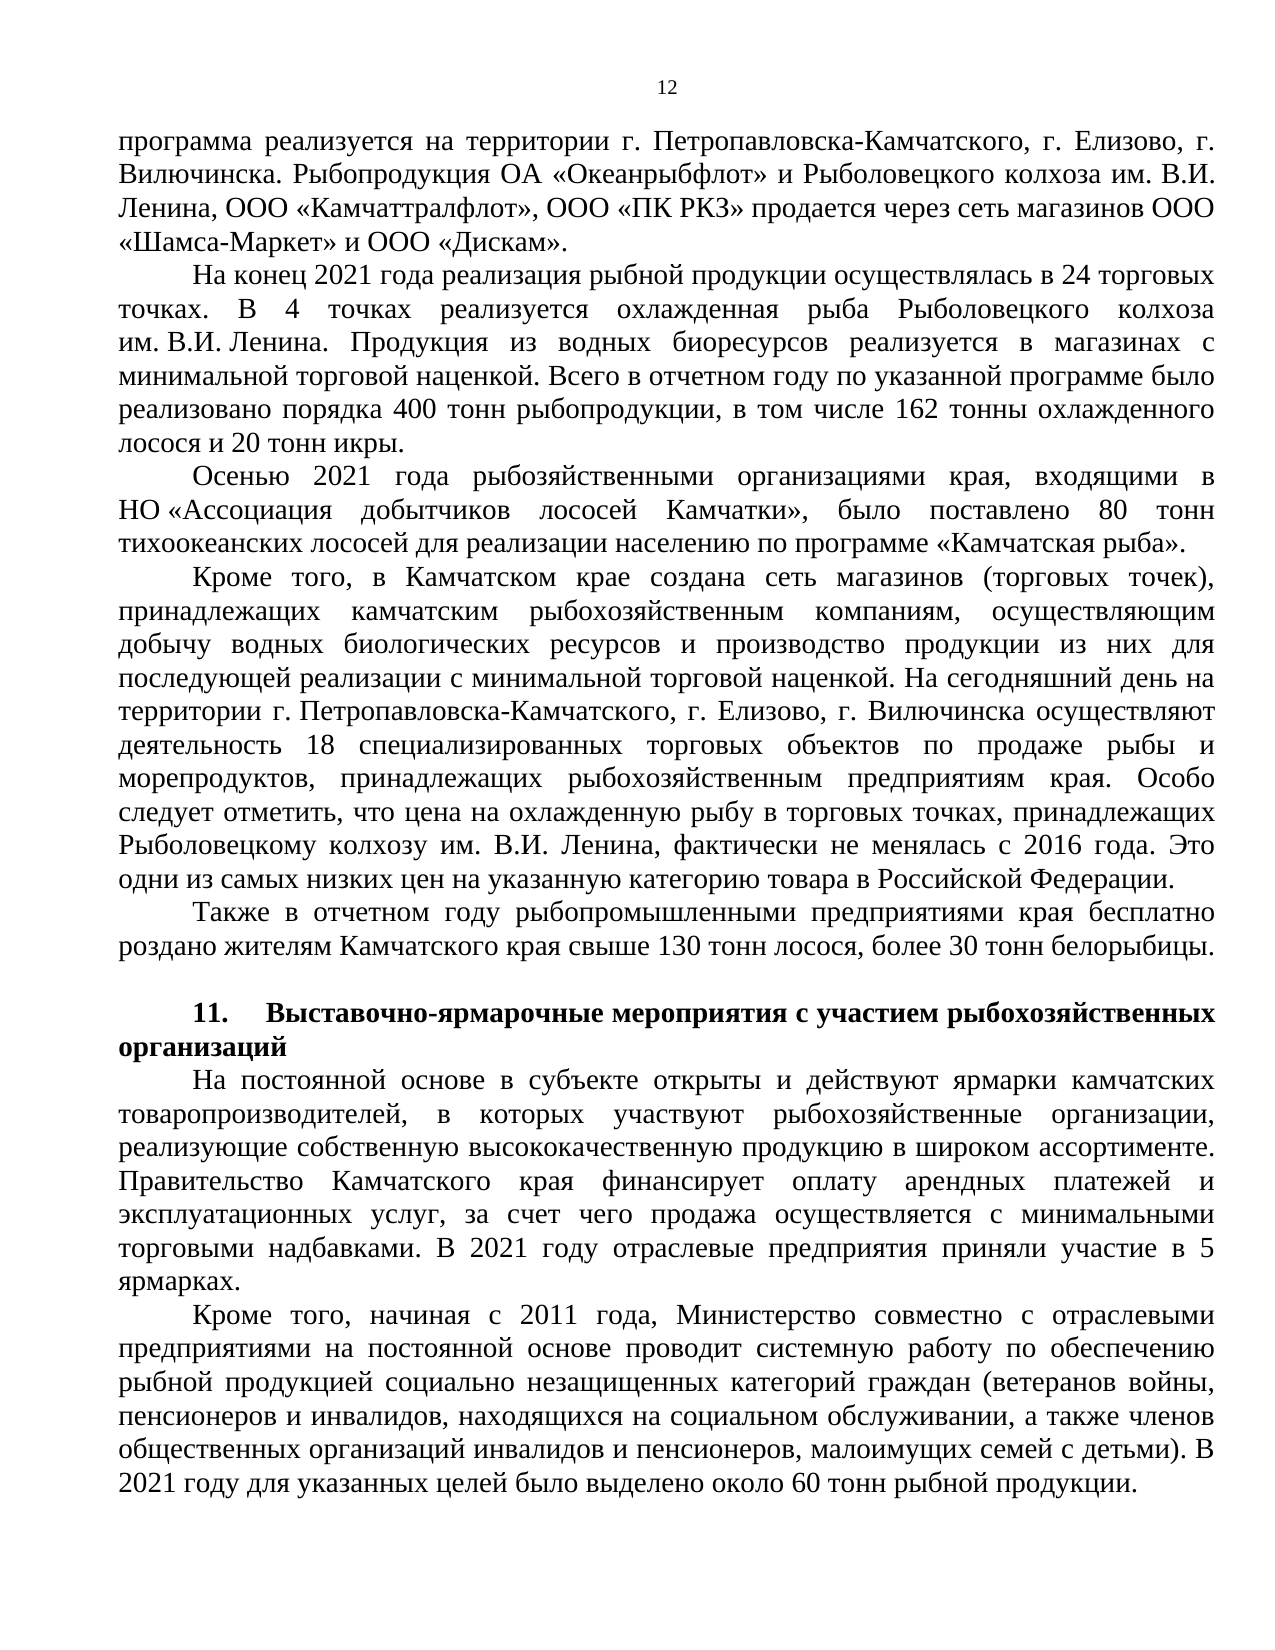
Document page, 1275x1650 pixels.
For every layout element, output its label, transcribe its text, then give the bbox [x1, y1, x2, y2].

text Кроме того, в Камчатском крае создана сеть магазинов (торговых точек), принадлежащих камчатским рыбохозяйственным компаниям, осуществляющим добычу водных биологических ресурсов и производство продукции из них для последующей реализации с минимальной торговой наценкой. На сегодняшний день на территории г. Петропавловска-Камчатского, г. Елизово, г. Вилючинска осуществляют деятельность 18 специализированных торговых объектов по продаже рыбы и морепродуктов, принадлежащих рыбохозяйственным предприятиям края. Особо следует отметить, что цена на охлажденную рыбу в торговых точках, принадлежащих Рыболовецкому колхозу им. В.И. Ленина, фактически не менялась с 2016 года. Это одни из самых низких цен на указанную категорию товара в Российской Федерации. [118, 559, 1216, 894]
list Выставочно-ярмарочные мероприятия с участием рыбохозяйственных организаций [118, 995, 1216, 1062]
text На постоянной основе в субъекте открыты и действуют ярмарки камчатских товаропроизводителей, в которых участвуют рыбохозяйственные организации, реализующие собственную высококачественную продукцию в широком ассортименте. Правительство Камчатского края финансирует оплату арендных платежей и эксплуатационных услуг, за счет чего продажа осуществляется с минимальными торговыми надбавками. В 2021 году отраслевые предприятия приняли участие в 5 ярмарках. [118, 1062, 1216, 1297]
text Осенью 2021 года рыбозяйственными организациями края, входящими в НО «Ассоциация добытчиков лососей Камчатки», было поставлено 80 тонн тихоокеанских лососей для реализации населению по программе «Камчатская рыба». [118, 458, 1216, 559]
text Также в отчетном году рыбопромышленными предприятиями края бесплатно роздано жителям Камчатского края свыше 130 тонн лосося, более 30 тонн белорыбицы. [118, 894, 1216, 962]
text Кроме того, начиная с 2011 года, Министерство совместно с отраслевыми предприятиями на постоянной основе проводит системную работу по обеспечению рыбной продукцией социально незащищенных категорий граждан (ветеранов войны, пенсионеров и инвалидов, находящихся на социальном обслуживании, а также членов общественных организаций инвалидов и пенсионеров, малоимущих семей с детьми). В 2021 году для указанных целей было выделено около 60 тонн рыбной продукции. [118, 1297, 1216, 1498]
text На конец 2021 года реализация рыбной продукции осуществлялась в 24 торговых точках. В 4 точках реализуется охлажденная рыба Рыболовецкого колхоза им. В.И. Ленина. Продукция из водных биоресурсов реализуется в магазинах с минимальной торговой наценкой. Всего в отчетном году по указанной программе было реализовано порядка 400 тонн рыбопродукции, в том числе 162 тонны охлажденного лосося и 20 тонн икры. [118, 257, 1216, 458]
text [118, 123, 1216, 257]
